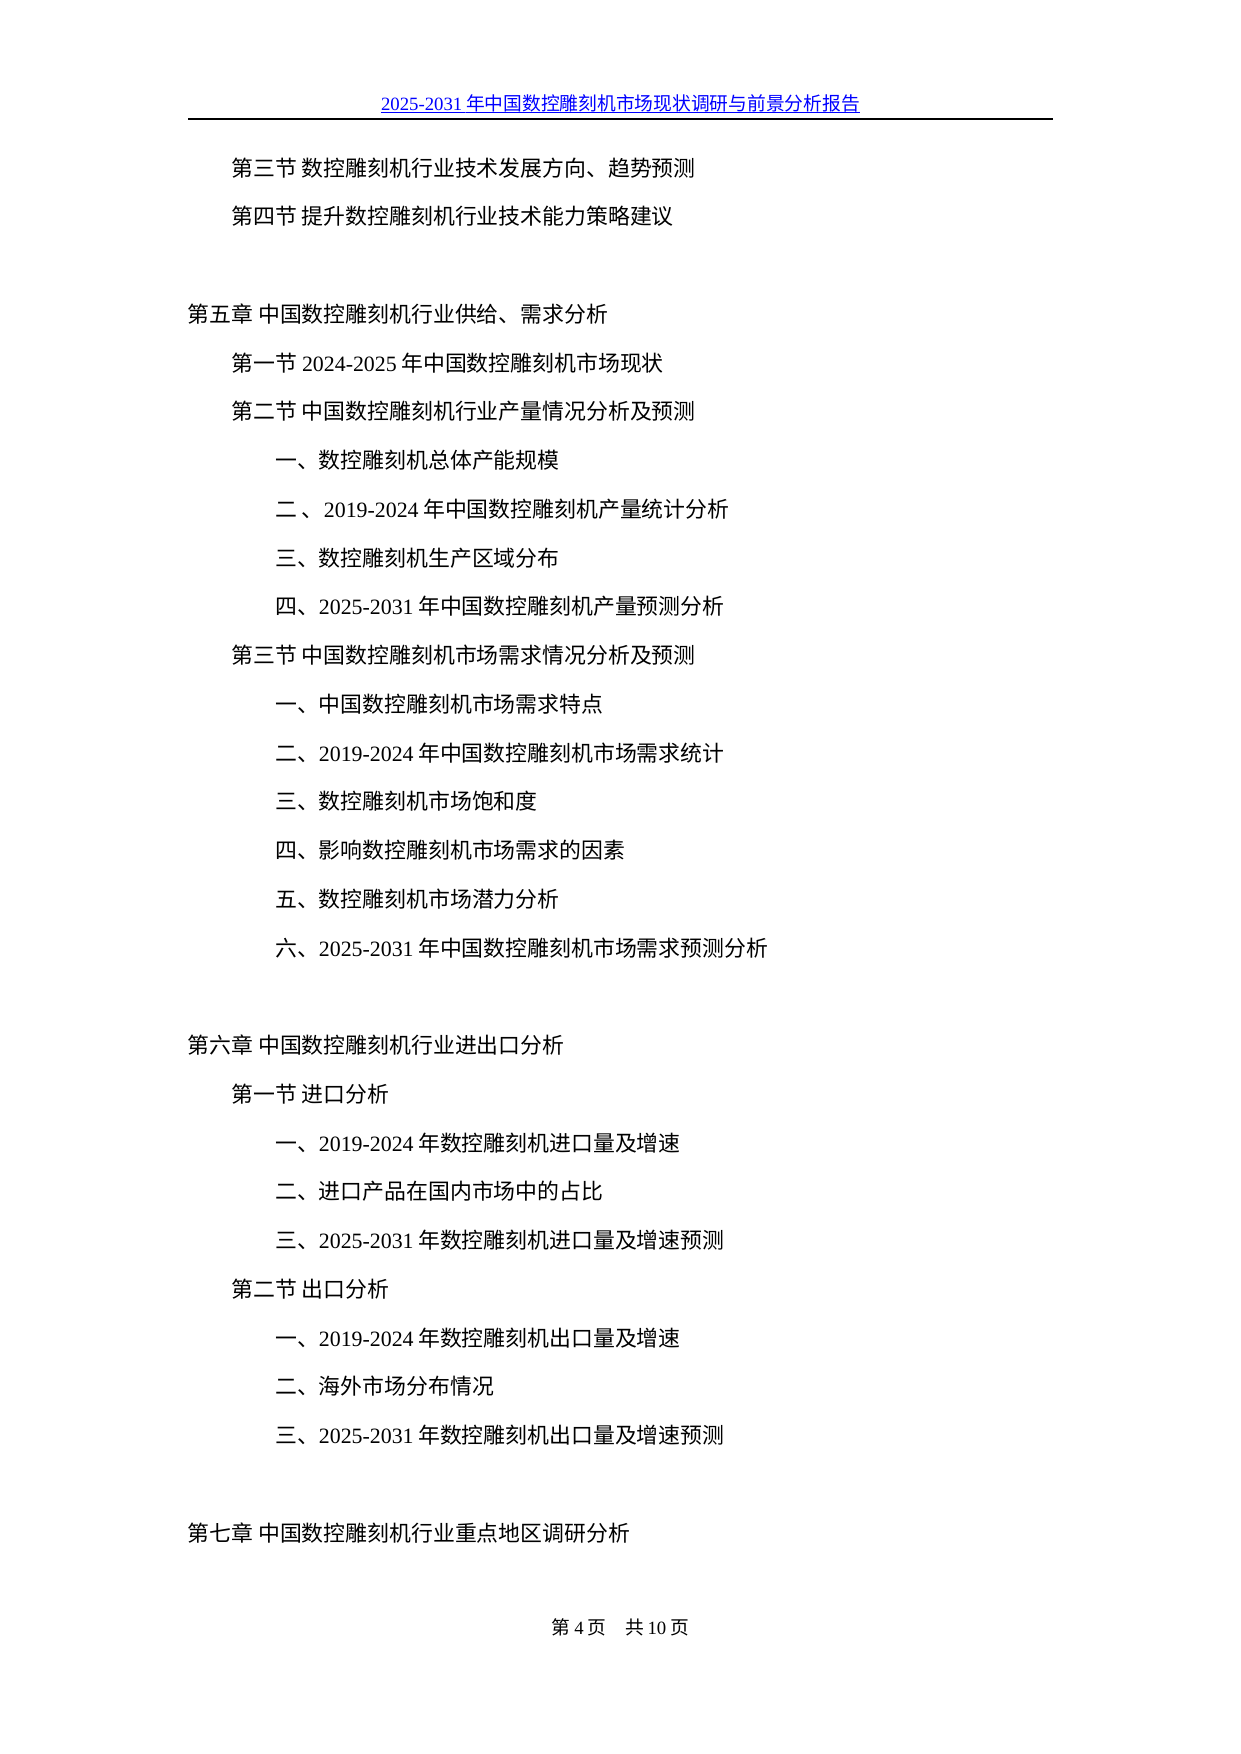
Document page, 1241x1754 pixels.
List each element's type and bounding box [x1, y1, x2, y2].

text [187, 150, 1053, 1548]
